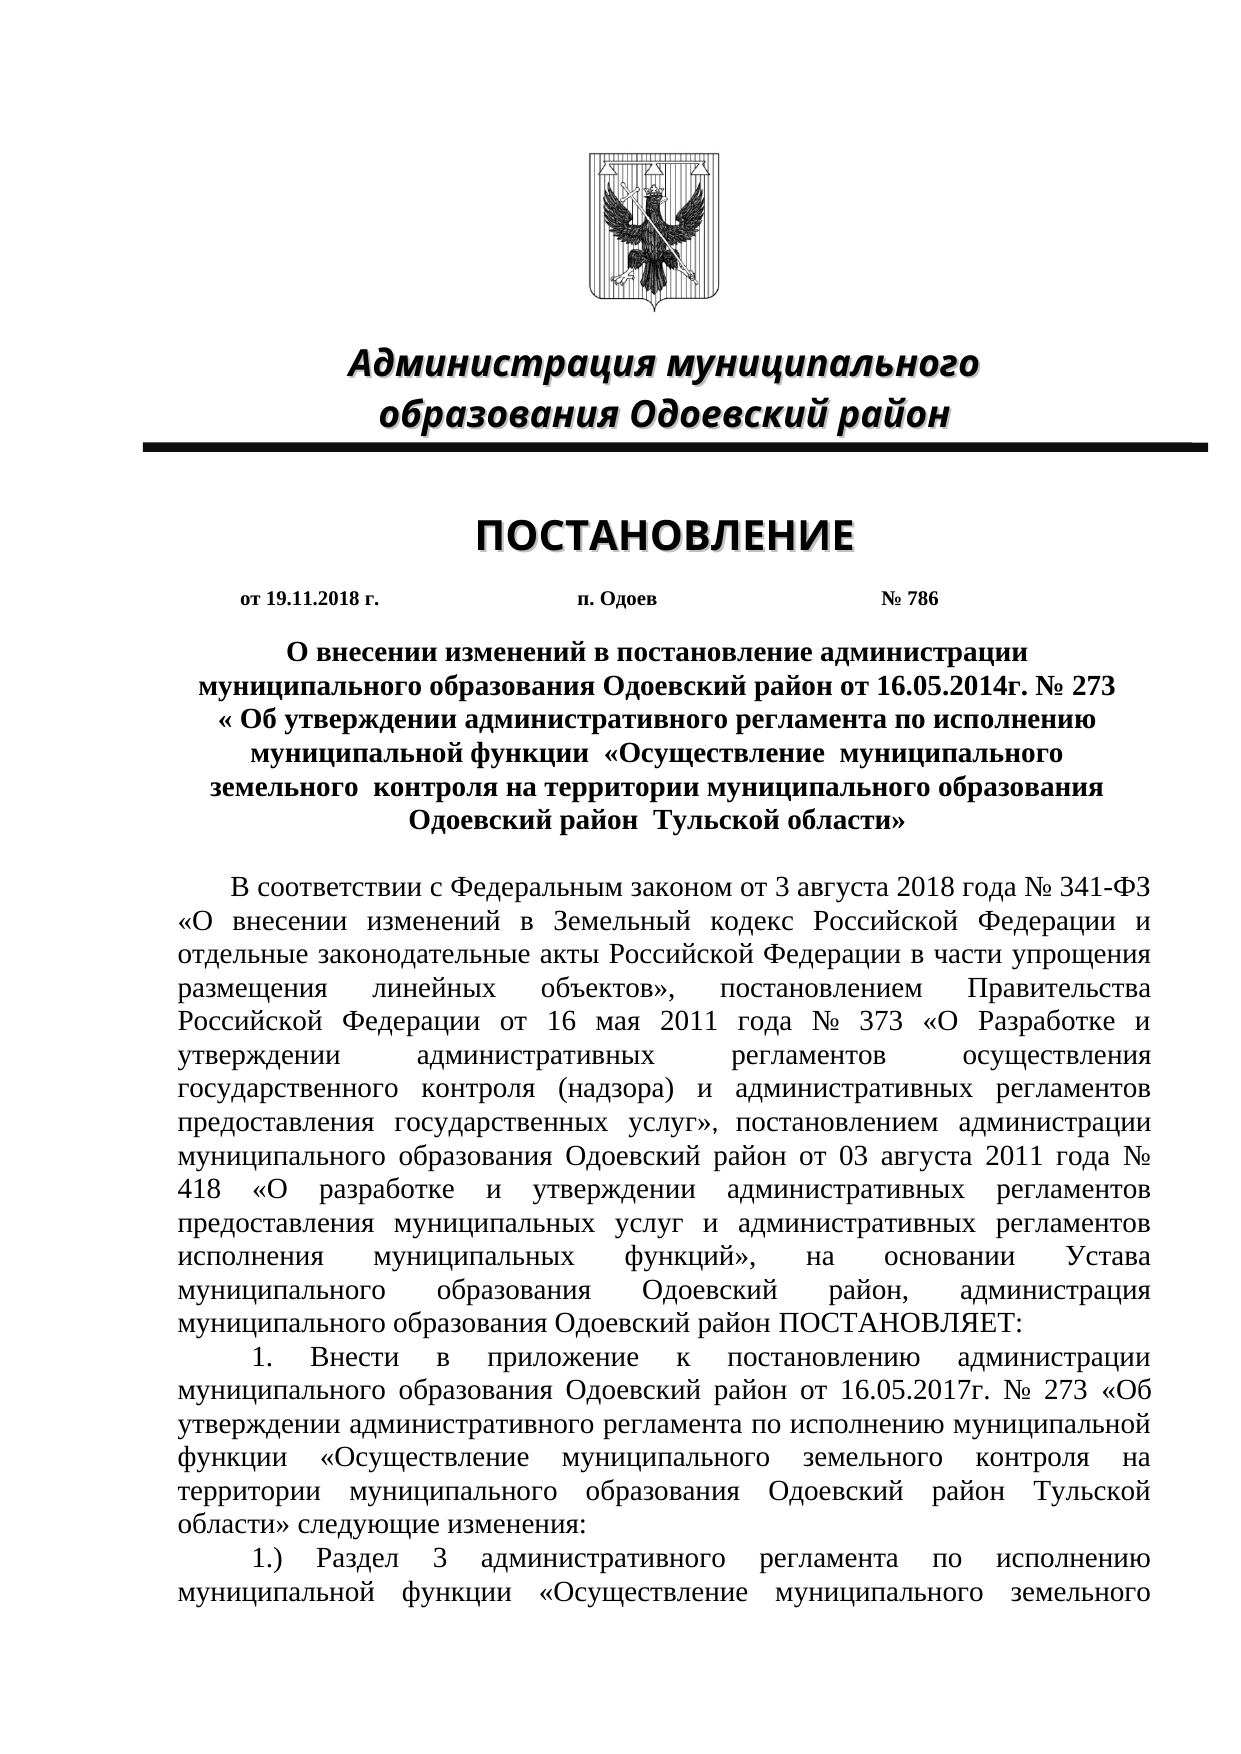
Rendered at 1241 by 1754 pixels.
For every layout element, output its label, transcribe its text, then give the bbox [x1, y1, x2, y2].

title В соответствии с Федеральным законом от 3 августа 2018 года № 341-ФЗ «О внесении изменений в Земельный кодекс Российской Федерации и отдельные законодательные акты Российской Федерации в части упрощения размещения линейных объектов», постановлением Правительства Российской Федерации от 16 мая 2011 года № 373 «О Разработке и утверждении административных регламентов осуществления государственного контроля (надзора) и административных регламентов предоставления государственных услуг», постановлением администрации муниципального образования Одоевский район от 03 августа 2011 года № 418 «О разработке и утверждении административных регламентов предоставления муниципальных услуг и административных регламентов исполнения муниципальных функций», на основании Устава муниципального образования Одоевский район, администрация муниципального образования Одоевский район ПОСТАНОВЛЯЕТ: [177, 869, 1152, 1339]
text 1. Внести в приложение к постановлению администрации муниципального образования Одоевский район от 16.05.2017г. № 273 «Об утверждении административного регламента по исполнению муниципальной функции «Осуществление муниципального земельного контроля на территории муниципального образования Одоевский район Тульской области» следующие изменения: [177, 1339, 1152, 1540]
text ПОСТАНОВЛЕНИЕ [177, 506, 1152, 562]
text образования Одоевский район [177, 387, 1152, 438]
text от 19.11.2018 г. п. Одоев № 786 [177, 586, 1152, 610]
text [177, 1540, 1152, 1607]
picture [588, 151, 756, 318]
table_header О внесении изменений в постановление администрации муниципального образования Одоевский район от 16.05.2014г. № 273 « Об утверждении административного регламента по исполнению муниципальной функции «Осуществление муниципального земельного контроля на территории муниципального образования Одоевский район Тульской области» [177, 635, 1137, 836]
text Администрация муниципального [177, 336, 1152, 387]
